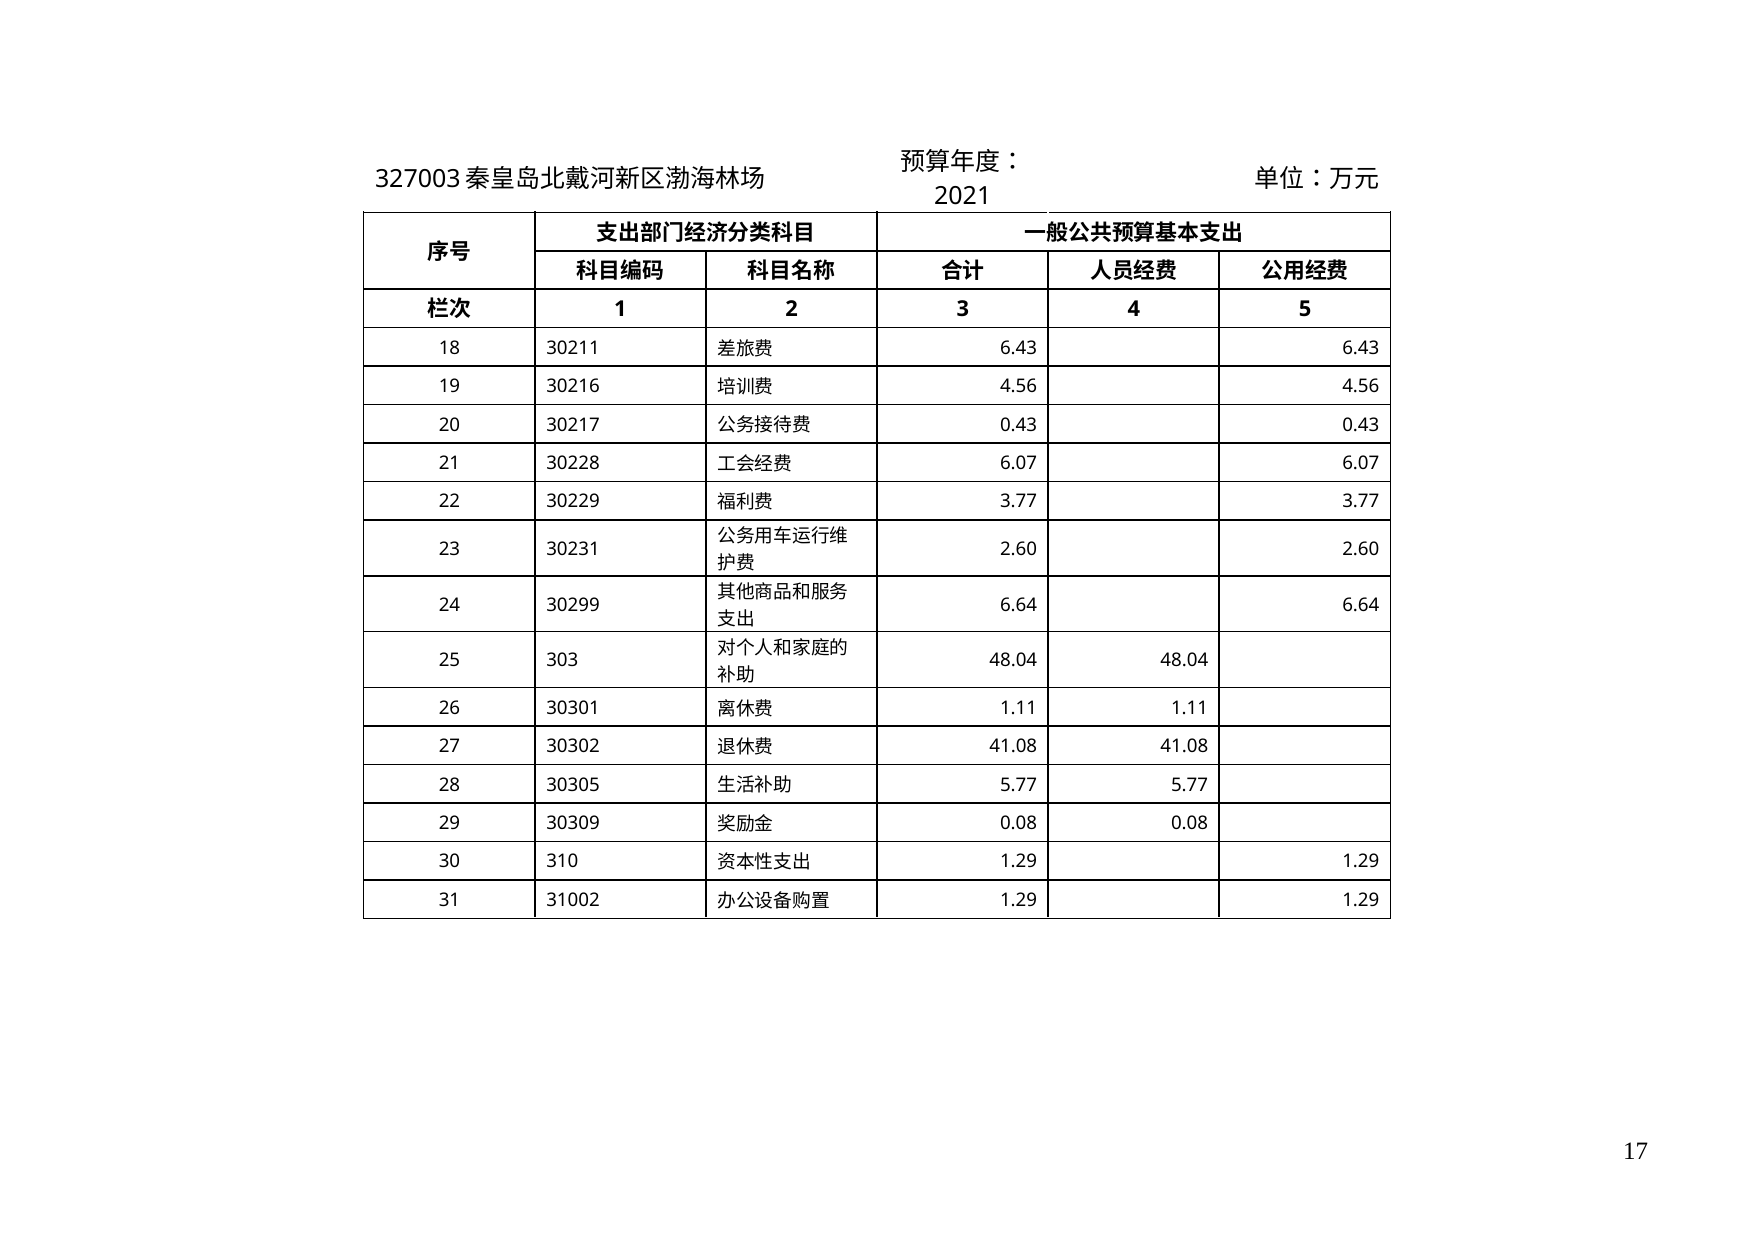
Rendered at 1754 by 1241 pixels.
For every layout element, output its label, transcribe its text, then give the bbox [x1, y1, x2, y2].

table_cell 27 [364, 727, 534, 764]
table_cell 科目名称 [707, 252, 876, 288]
table_cell 30299 [536, 577, 705, 631]
table_cell 2.60 [1220, 521, 1390, 575]
table_cell 26 [364, 688, 534, 725]
table_cell 30211 [536, 328, 705, 365]
table_cell 人员经费 [1049, 252, 1218, 288]
table_cell 24 [364, 577, 534, 631]
table_cell 合计 [878, 252, 1047, 288]
table_cell 2.60 [878, 521, 1047, 575]
table_cell 30217 [536, 405, 705, 442]
table_cell 6.64 [1220, 577, 1390, 631]
table_cell 6.07 [1220, 444, 1390, 481]
table_cell 科目编码 [536, 252, 705, 288]
table_cell 22 [364, 482, 534, 519]
table_cell [1049, 521, 1218, 575]
table_cell [1049, 482, 1218, 519]
table_cell [1220, 632, 1390, 687]
table_cell 0.43 [1220, 405, 1390, 442]
table_cell 48.04 [1049, 632, 1218, 687]
table_cell 31002 [536, 881, 705, 917]
table_cell 1.11 [878, 688, 1047, 725]
table_cell 6.43 [878, 328, 1047, 365]
table_cell 培训费 [707, 367, 876, 404]
table_cell 6.43 [1220, 328, 1390, 365]
table_cell 30301 [536, 688, 705, 725]
table_cell 0.08 [1049, 804, 1218, 841]
table_cell 其他商品和服务支出 [707, 577, 876, 631]
table_cell 30302 [536, 727, 705, 764]
table_cell 离休费 [707, 688, 876, 725]
table_cell [1049, 367, 1218, 404]
table_cell 5.77 [1049, 765, 1218, 802]
table_cell 4.56 [1220, 367, 1390, 404]
table_cell 41.08 [878, 727, 1047, 764]
table_cell 25 [364, 632, 534, 687]
table_cell 1.29 [1220, 881, 1390, 917]
table_cell 48.04 [878, 632, 1047, 687]
table_cell [1220, 688, 1390, 725]
table_cell [1049, 842, 1218, 879]
table_cell 1.11 [1049, 688, 1218, 725]
table_cell [1220, 727, 1390, 764]
table_cell 23 [364, 521, 534, 575]
table_cell 4 [1049, 290, 1218, 327]
table_cell 差旅费 [707, 328, 876, 365]
table_cell 28 [364, 765, 534, 802]
table_cell 4.56 [878, 367, 1047, 404]
table_cell 奖励金 [707, 804, 876, 841]
table_cell 一般公共预算基本支出 [878, 213, 1390, 250]
table_cell 31 [364, 881, 534, 917]
table_cell 栏次 [364, 290, 534, 327]
table_cell [1049, 444, 1218, 481]
table_cell [1220, 804, 1390, 841]
table_cell 6.64 [878, 577, 1047, 631]
table_cell 21 [364, 444, 534, 481]
table_cell [1049, 405, 1218, 442]
table_cell 29 [364, 804, 534, 841]
table_cell 支出部门经济分类科目 [536, 213, 876, 250]
table_header 单位：万元 [1049, 143, 1390, 211]
table_cell 303 [536, 632, 705, 687]
table_cell 生活补助 [707, 765, 876, 802]
table_cell 30309 [536, 804, 705, 841]
table_cell 30228 [536, 444, 705, 481]
table_header 预算年度：2021 [878, 143, 1047, 211]
table_cell 30231 [536, 521, 705, 575]
table_cell 1.29 [1220, 842, 1390, 879]
table_cell 30305 [536, 765, 705, 802]
table_cell 对个人和家庭的补助 [707, 632, 876, 687]
table_cell 1.29 [878, 881, 1047, 917]
table_cell 3.77 [1220, 482, 1390, 519]
table_cell 公用经费 [1220, 252, 1390, 288]
table_cell 公务用车运行维护费 [707, 521, 876, 575]
table_cell 0.43 [878, 405, 1047, 442]
table_cell 30 [364, 842, 534, 879]
table_cell 2 [707, 290, 876, 327]
table_cell 3 [878, 290, 1047, 327]
table_cell 6.07 [878, 444, 1047, 481]
table_cell [1049, 881, 1218, 917]
table_cell 30229 [536, 482, 705, 519]
table_cell 公务接待费 [707, 405, 876, 442]
table_header 327003秦皇岛北戴河新区渤海林场 [364, 143, 876, 211]
table_cell 福利费 [707, 482, 876, 519]
table_cell 0.08 [878, 804, 1047, 841]
table_cell 3.77 [878, 482, 1047, 519]
table_cell 310 [536, 842, 705, 879]
table_cell 资本性支出 [707, 842, 876, 879]
table_cell 工会经费 [707, 444, 876, 481]
table_cell 20 [364, 405, 534, 442]
table_cell 30216 [536, 367, 705, 404]
table_cell 19 [364, 367, 534, 404]
table_cell 1 [536, 290, 705, 327]
table_cell 序号 [364, 213, 534, 288]
table_cell 18 [364, 328, 534, 365]
table_cell [1049, 328, 1218, 365]
table_cell 5.77 [878, 765, 1047, 802]
table_cell 办公设备购置 [707, 881, 876, 917]
table_cell [1049, 577, 1218, 631]
table_cell 5 [1220, 290, 1390, 327]
table_cell 退休费 [707, 727, 876, 764]
table_cell 41.08 [1049, 727, 1218, 764]
table_cell 1.29 [878, 842, 1047, 879]
table_cell [1220, 765, 1390, 802]
